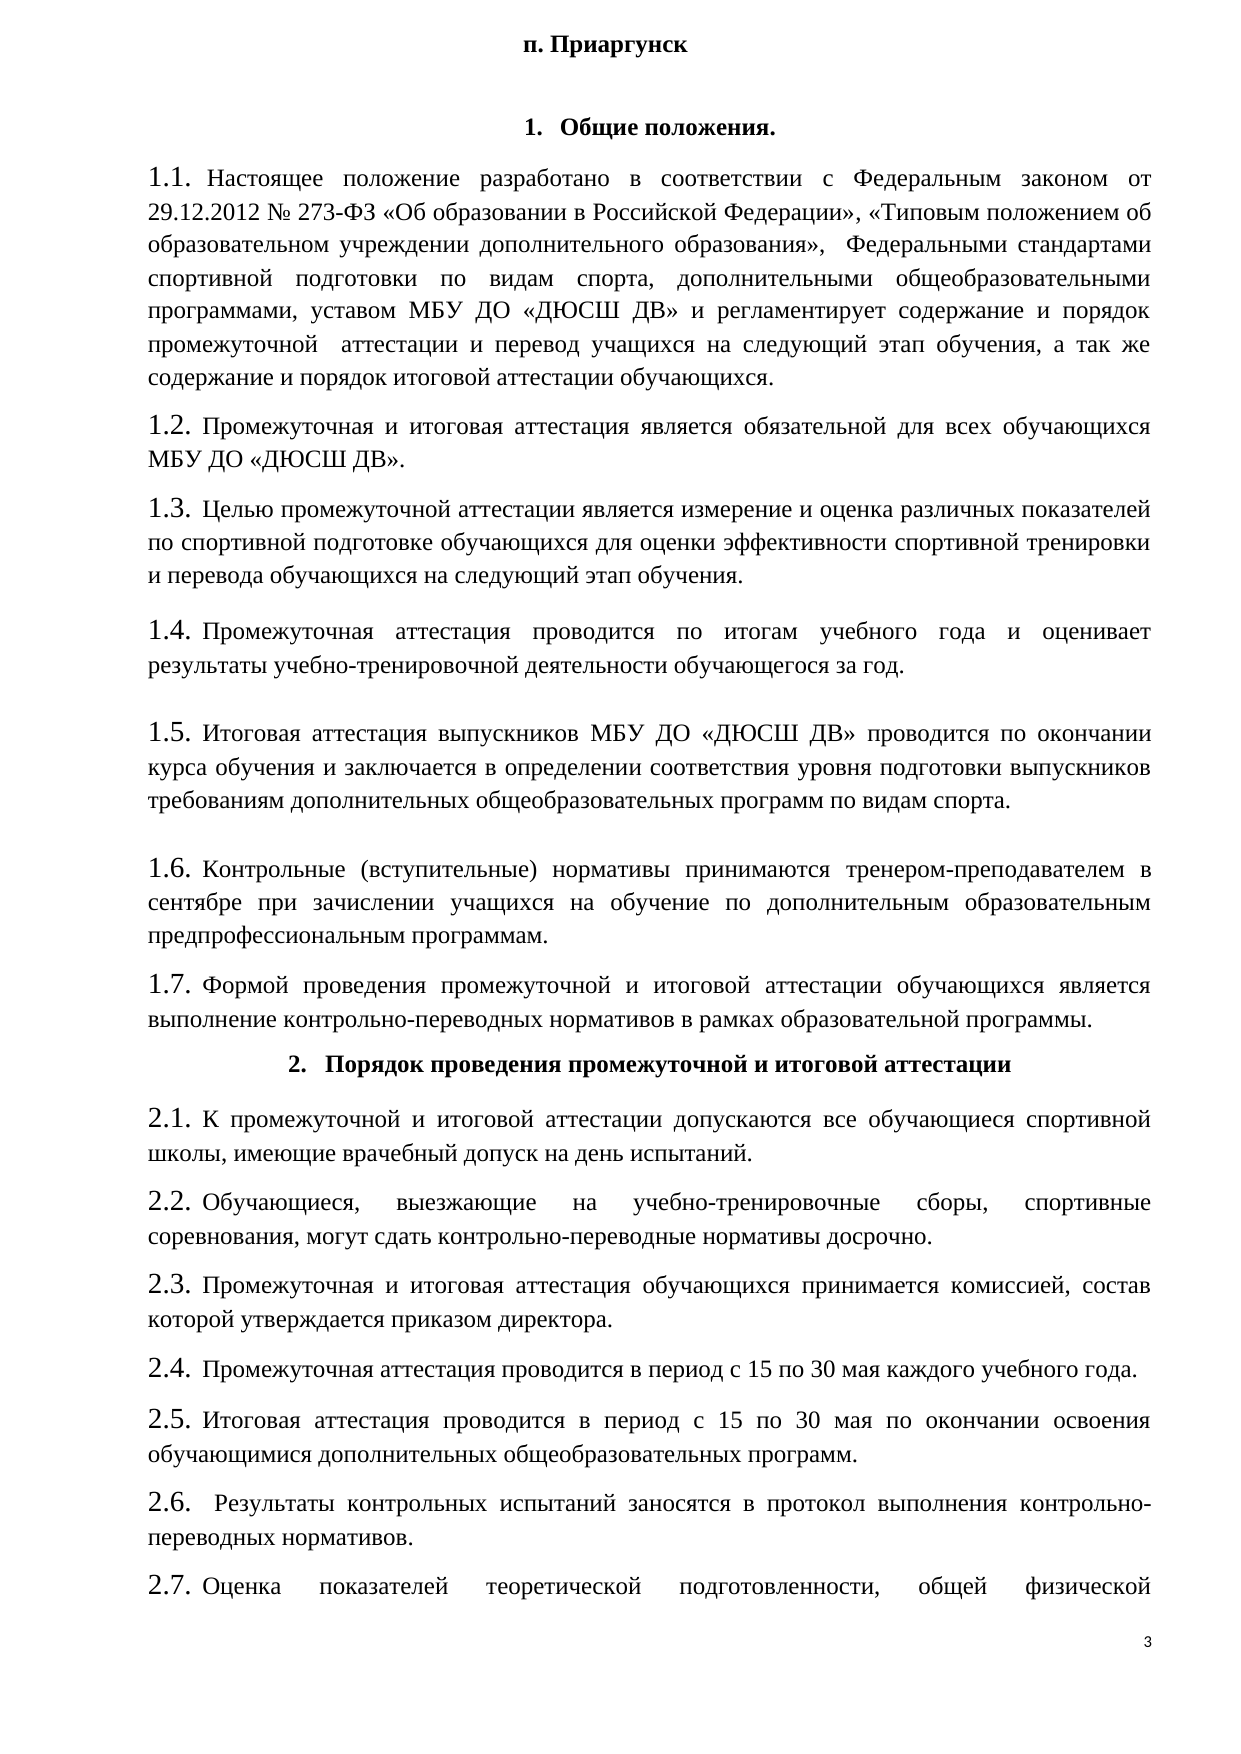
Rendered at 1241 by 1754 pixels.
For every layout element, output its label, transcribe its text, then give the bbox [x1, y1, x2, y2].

list Промежуточная аттестация проводится по итогам учебного года и оценивает результаты учебно-тренировочной деятельности обучающегося за год. [148, 612, 1152, 679]
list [148, 1567, 1152, 1601]
list Настоящее положение разработано в соответствии с Федеральным законом от 29.12.2012 № 273-ФЗ «Об образовании в Российской Федерации», «Типовым положением об образовательном учреждении дополнительного образования», Федеральными стандартами спортивной подготовки по видам спорта, дополнительными общеобразовательными программами, уставом МБУ ДО «ДЮСШ ДВ» и регламентирует содержание и порядок промежуточной аттестации и перевод учащихся на следующий этап обучения, а так же содержание и порядок итоговой аттестации обучающихся. [148, 159, 1152, 390]
list Обучающиеся, выезжающие на учебно-тренировочные сборы, спортивные соревнования, могут сдать контрольно-переводные нормативы досрочно. [148, 1183, 1152, 1250]
list Порядок проведения промежуточной и итоговой аттестации [148, 1049, 1152, 1078]
list Итоговая аттестация выпускников МБУ ДО «ДЮСШ ДВ» проводится по окончании курса обучения и заключается в определении соответствия уровня подготовки выпускников требованиям дополнительных общеобразовательных программ по видам спорта. [148, 714, 1152, 814]
list Результаты контрольных испытаний заносятся в протокол выполнения контрольно-переводных нормативов. [148, 1484, 1152, 1551]
list Итоговая аттестация проводится в период с 15 по 30 мая по окончании освоения обучающимися дополнительных общеобразовательных программ. [148, 1401, 1152, 1467]
list Целью промежуточной аттестации является измерение и оценка различных показателей по спортивной подготовке обучающихся для оценки эффективности спортивной тренировки и перевода обучающихся на следующий этап обучения. [148, 490, 1152, 589]
list Формой проведения промежуточной и итоговой аттестации обучающихся является выполнение контрольно-переводных нормативов в рамках образовательной программы. [148, 966, 1152, 1033]
list Промежуточная и итоговая аттестация является обязательной для всех обучающихся МБУ ДО «ДЮСШ ДВ». [148, 407, 1152, 473]
list Общие положения. [148, 116, 1152, 141]
list Контрольные (вступительные) нормативы принимаются тренером-преподавателем в сентябре при зачислении учащихся на обучение по дополнительным образовательным предпрофессиональным программам. [148, 850, 1152, 949]
list К промежуточной и итоговой аттестации допускаются все обучающиеся спортивной школы, имеющие врачебный допуск на день испытаний. [148, 1100, 1152, 1166]
list Промежуточная и итоговая аттестация обучающихся принимается комиссией, состав которой утверждается приказом директора. [148, 1266, 1152, 1333]
text п. Приаргунск [59, 29, 1152, 58]
list Промежуточная аттестация проводится в период с 15 по 30 мая каждого учебного года. [148, 1350, 1152, 1383]
